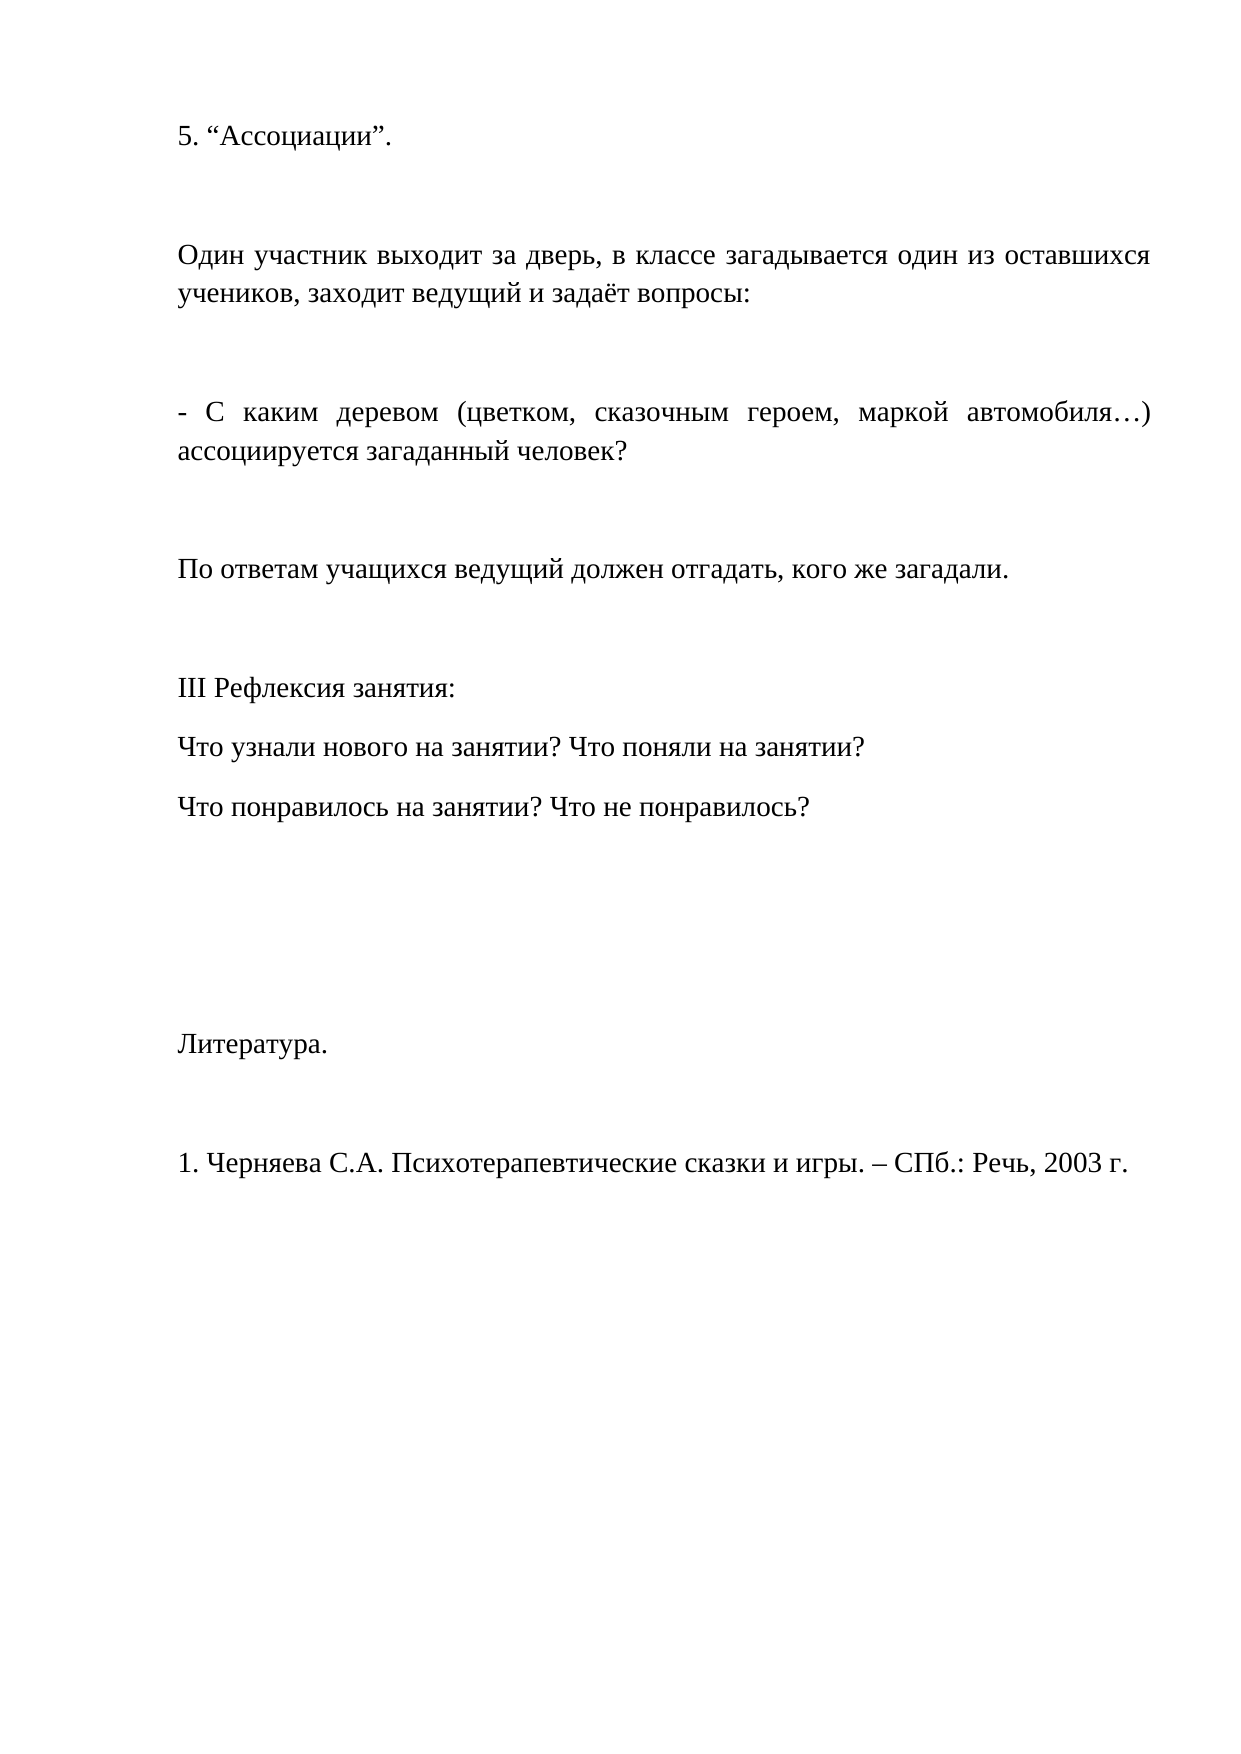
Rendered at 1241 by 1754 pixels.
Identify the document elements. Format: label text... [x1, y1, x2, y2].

text 5. “Ассоциации”. [177, 118, 1152, 152]
text III Рефлексия занятия: [177, 670, 1152, 704]
text Один участник выходит за дверь, в классе загадывается один из оставшихся учеников, заходит ведущий и задаёт вопросы: [177, 237, 1152, 309]
text - С каким деревом (цветком, сказочным героем, маркой автомобиля…) ассоциируется загаданный человек? [177, 394, 1152, 466]
text Что узнали нового на занятии? Что поняли на занятии? [177, 729, 1152, 763]
text Литература. [177, 1026, 1152, 1060]
text 1. Черняева С.А. Психотерапевтические сказки и игры. – СПб.: Речь, 2003 г. [177, 1145, 1152, 1179]
text По ответам учащихся ведущий должен отгадать, кого же загадали. [177, 551, 1152, 585]
text Что понравилось на занятии? Что не понравилось? [177, 789, 1152, 822]
